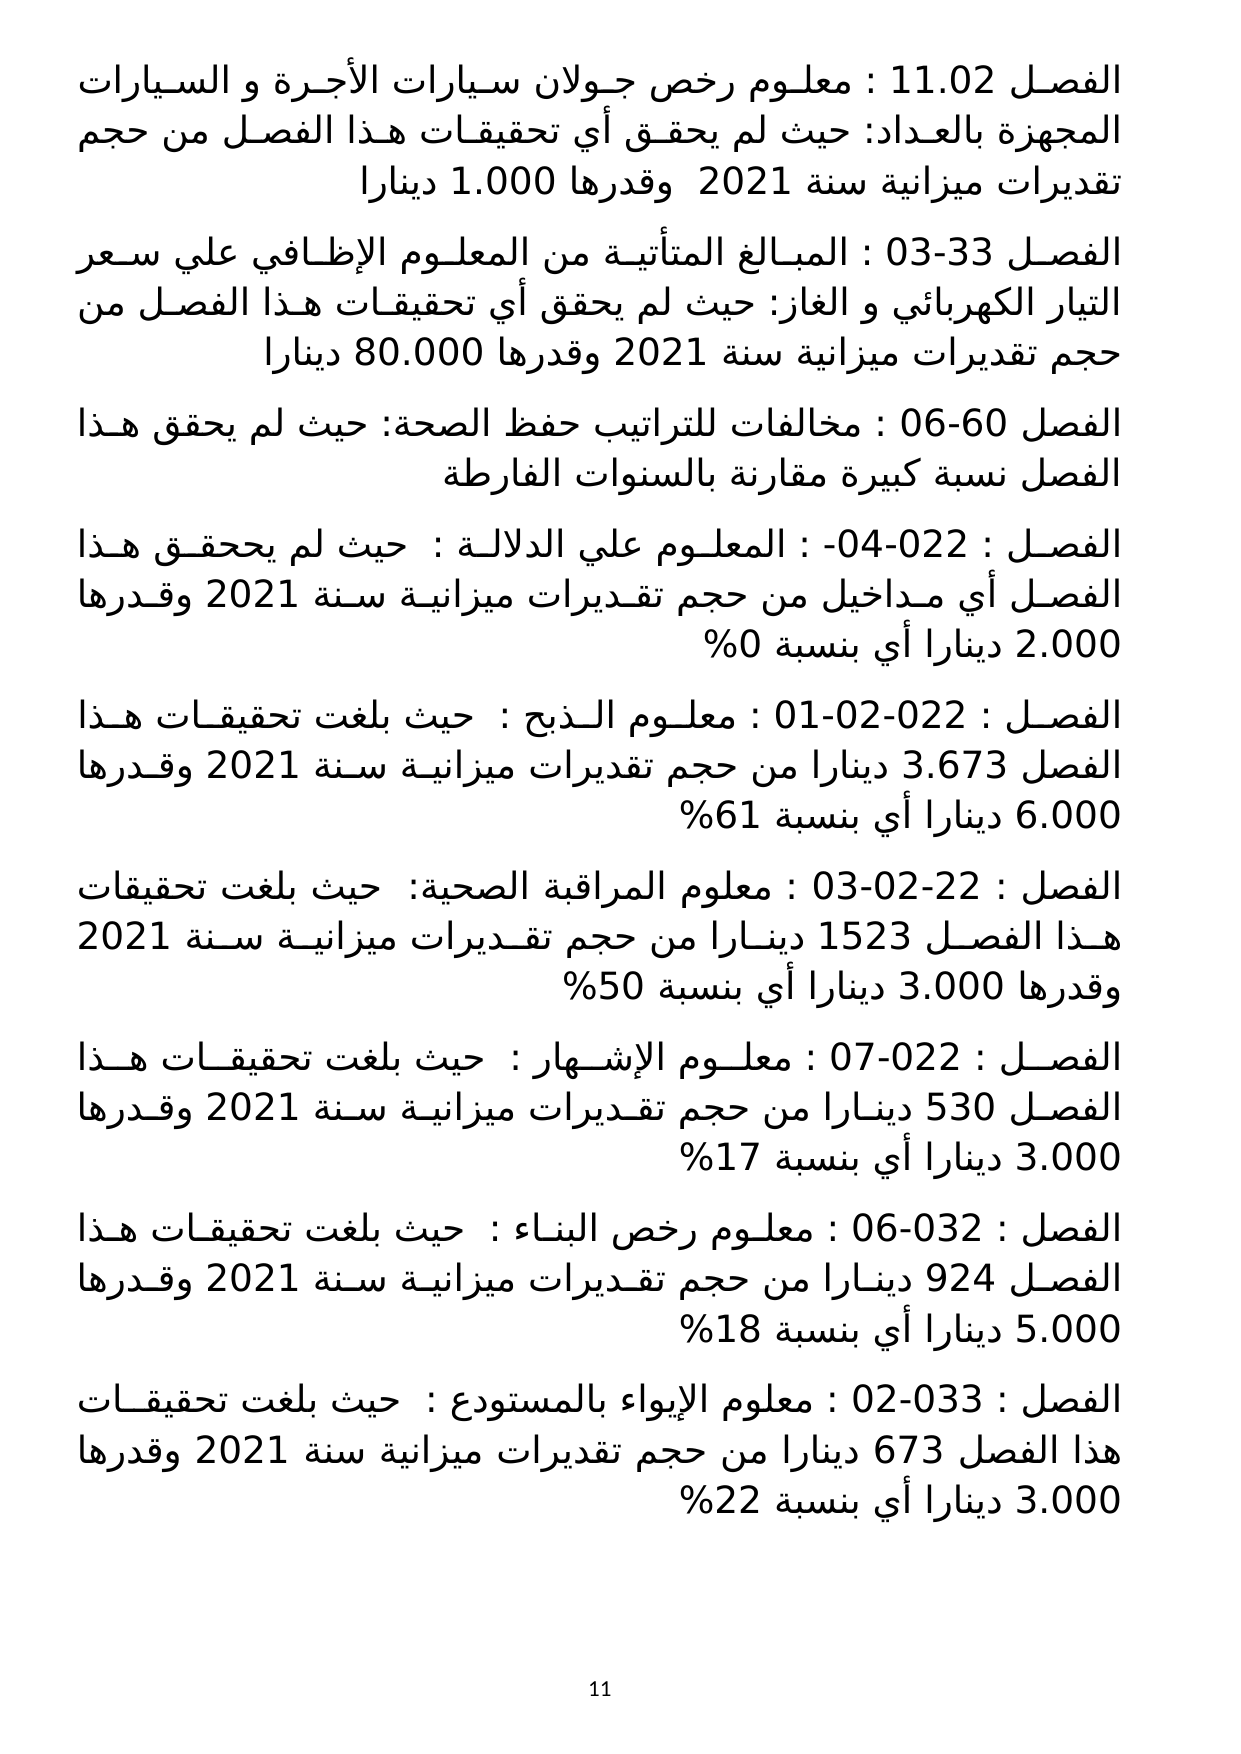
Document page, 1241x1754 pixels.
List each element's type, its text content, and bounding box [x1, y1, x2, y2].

text الفصل 11.02 : معلوم رخص جولان سيارات الأجرة و السيارات المجهزة بالعداد: حيث لم يحقق أي تحقيقات هذا الفصل من حجم تقديرات ميزانية سنة 2021 وقدرها 1.000 دينارا [77, 59, 1122, 203]
text الفصل : 033-02 : معلوم الإيواء بالمستودع : حيث بلغت تحقيقات هذا الفصل 673 دينارا من حجم تقديرات ميزانية سنة 2021 وقدرها 3.000 دينارا أي بنسبة 22% [77, 1378, 1122, 1522]
text الفصل : 022-04- : المعلوم علي الدلالة : حيث لم يححقق هذا الفصل أي مداخيل من حجم تقديرات ميزانية سنة 2021 وقدرها 2.000 دينارا أي بنسبة 0% [77, 522, 1122, 666]
text الفصل 33-03 : المبالغ المتأتية من المعلوم الإظافي علي سعر التيار الكهربائي و الغاز: حيث لم يحقق أي تحقيقات هذا الفصل من حجم تقديرات ميزانية سنة 2021 وقدرها 80.000 دينارا [77, 230, 1122, 374]
text الفصل : 22-02-03 : معلوم المراقبة الصحية: حيث بلغت تحقيقات هذا الفصل 1523 دينارا من حجم تقديرات ميزانية سنة 2021 وقدرها 3.000 دينارا أي بنسبة 50% [77, 865, 1122, 1008]
text الفصل 60-06 : مخالفات للتراتيب حفظ الصحة: حيث لم يحقق هذا الفصل نسبة كبيرة مقارنة بالسنوات الفارطة [77, 401, 1122, 495]
text الفصل : 022-07 : معلوم الإشهار : حيث بلغت تحقيقات هذا الفصل 530 دينارا من حجم تقديرات ميزانية سنة 2021 وقدرها 3.000 دينارا أي بنسبة 17% [77, 1036, 1122, 1180]
text الفصل : 022-02-01 : معلوم الذبح : حيث بلغت تحقيقات هذا الفصل 3.673 دينارا من حجم تقديرات ميزانية سنة 2021 وقدرها 6.000 دينارا أي بنسبة 61% [77, 693, 1122, 837]
text الفصل : 032-06 : معلوم رخص البناء : حيث بلغت تحقيقات هذا الفصل 924 دينارا من حجم تقديرات ميزانية سنة 2021 وقدرها 5.000 دينارا أي بنسبة 18% [77, 1207, 1122, 1351]
